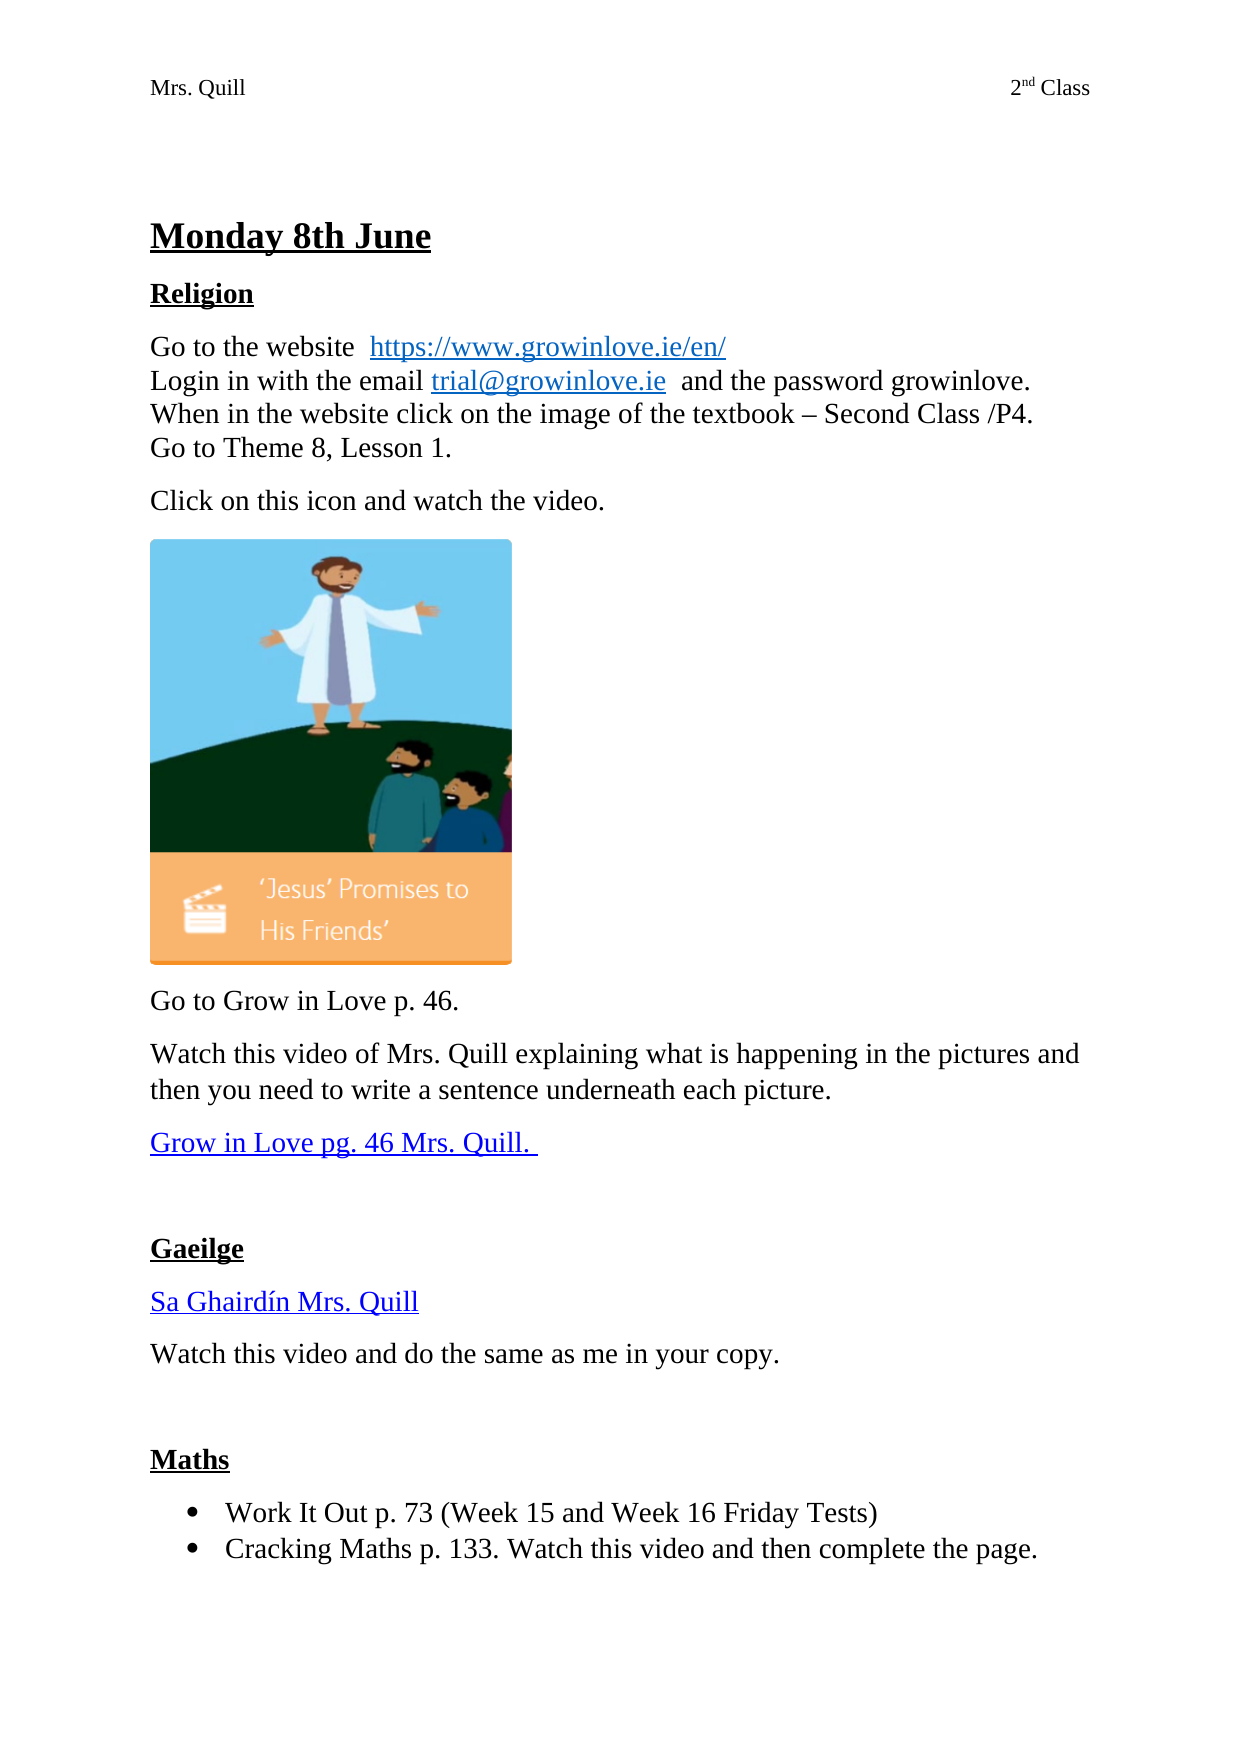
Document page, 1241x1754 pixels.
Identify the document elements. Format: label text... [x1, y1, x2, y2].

list Cracking Maths p. 133. Watch this video and then complete the page. [187, 1531, 1090, 1565]
text Go to Theme 8, Lesson 1. [150, 430, 1090, 463]
text Go to Grow in Love p. 46. [150, 983, 1090, 1017]
text Gaeilge [150, 1231, 1090, 1264]
text Religion [150, 276, 1090, 310]
text Monday 8th June [150, 213, 1090, 256]
text Maths [150, 1442, 1090, 1476]
text Watch this video of Mrs. Quill explaining what is happening in the pictures and then you need to write a sentence underneath each picture. [150, 1036, 1090, 1106]
text Login in with the email trial@growinlove.ie and the password growinlove. [150, 363, 1090, 396]
text When in the website click on the image of the textbook – Second Class /P4. [150, 396, 1090, 430]
list Work It Out p. 73 (Week 15 and Week 16 Friday Tests) [187, 1495, 1090, 1529]
picture [150, 535, 514, 965]
text Sa Ghairdín Mrs. Quill [150, 1284, 1090, 1317]
text Watch this video and do the same as me in your copy. [150, 1337, 1090, 1370]
text Click on this icon and watch the video. [150, 483, 1090, 516]
text Go to the website https://www.growinlove.ie/en/ [150, 329, 1090, 363]
text Grow in Love pg. 46 Mrs. Quill. [150, 1125, 1090, 1159]
